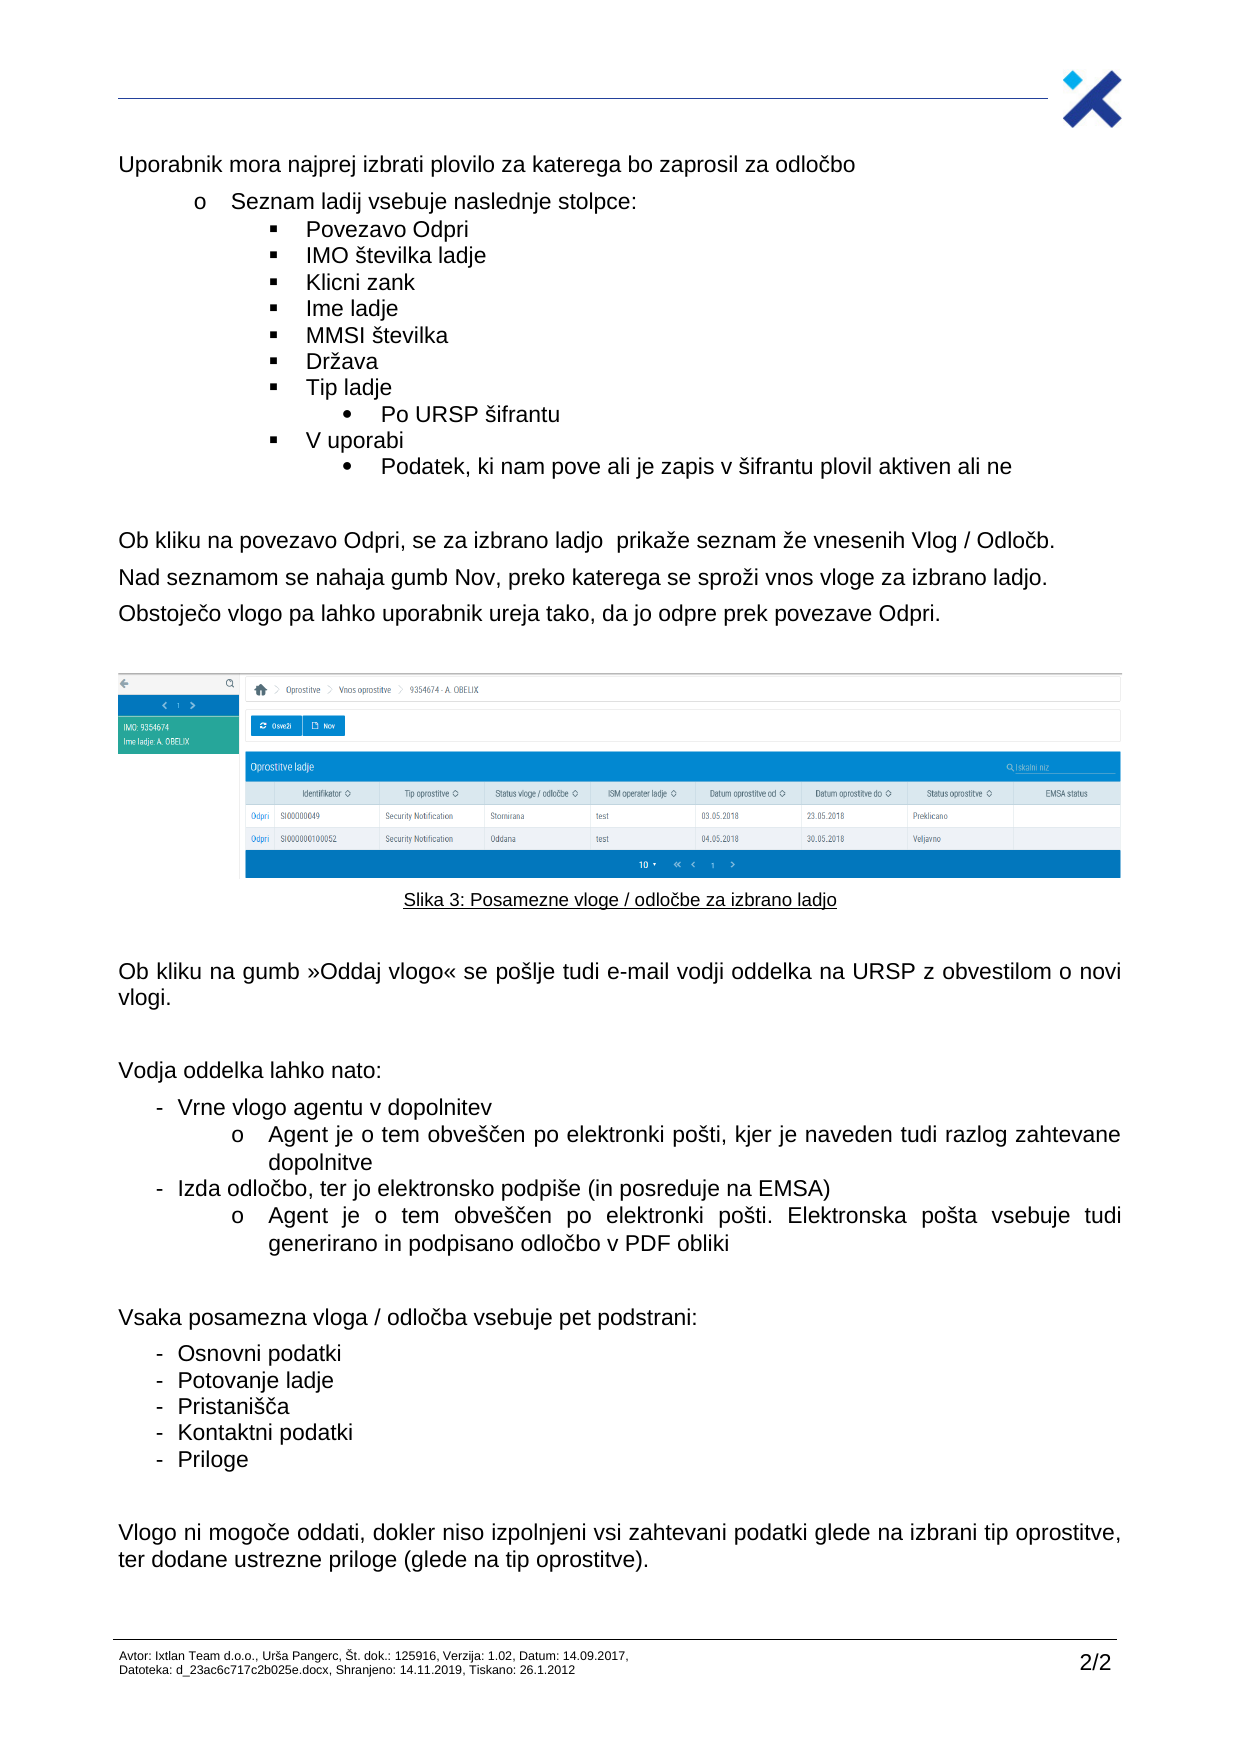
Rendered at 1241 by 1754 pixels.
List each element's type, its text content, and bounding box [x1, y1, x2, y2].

list Vrne vlogo agentu v dopolnitev [156, 1094, 1122, 1121]
text Obstoječo vlogo pa lahko uporabnik ureja tako, da jo odpre prek povezave Odpri. [118, 600, 1122, 627]
text Uporabnik mora najprej izbrati plovilo za katerega bo zaprosil za odločbo [118, 151, 1122, 177]
list Priloge [156, 1446, 1122, 1472]
list V uporabi [268, 427, 1122, 453]
list Izda odločbo, ter jo elektronsko podpiše (in posreduje na EMSA) [156, 1175, 1122, 1202]
text Vodja oddelka lahko nato: [118, 1057, 1122, 1084]
list Podatek, ki nam pove ali je zapis v šifrantu plovil aktiven ali ne [343, 453, 1122, 480]
list Povezavo Odpri [268, 216, 1122, 242]
text Vlogo ni mogoče oddati, dokler niso izpolnjeni vsi zahtevani podatki glede na izbrani tip oprostitve, ter dodane ustrezne priloge (glede na tip oprostitve). [118, 1519, 1122, 1572]
list Agent je o tem obveščen po elektronki pošti, kjer je naveden tudi razlog zahtevane dopolnitve [231, 1121, 1122, 1175]
list Tip ladje [268, 374, 1122, 401]
text Ob kliku na gumb »Oddaj vlogo« se pošlje tudi e-mail vodji oddelka na URSP z obvestilom o novi vlogi. [118, 958, 1122, 1010]
list Agent je o tem obveščen po elektronki pošti. Elektronska pošta vsebuje tudi generirano in podpisano odločbo v PDF obliki [231, 1202, 1122, 1256]
text Nad seznamom se nahaja gumb Nov, preko katerega se sproži vnos vloge za izbrano ladjo. [118, 564, 1122, 590]
list Seznam ladij vsebuje naslednje stolpce: [193, 188, 1122, 216]
list Osnovni podatki [156, 1340, 1122, 1367]
list MMSI številka [268, 322, 1122, 348]
list Pristanišča [156, 1393, 1122, 1419]
picture [1062, 69, 1123, 128]
list Klicni zank [268, 269, 1122, 295]
list IMO številka ladje [268, 242, 1122, 269]
list Država [268, 348, 1122, 374]
list Ime ladje [268, 295, 1122, 322]
list Po URSP šifrantu [343, 401, 1122, 427]
picture [118, 673, 1123, 879]
text Ob kliku na povezavo Odpri, se za izbrano ladjo prikaže seznam že vnesenih Vlog / Odločb. [118, 527, 1122, 553]
text Vsaka posamezna vloga / odločba vsebuje pet podstrani: [118, 1303, 1122, 1330]
list Kontaktni podatki [156, 1419, 1122, 1446]
list Potovanje ladje [156, 1367, 1122, 1393]
